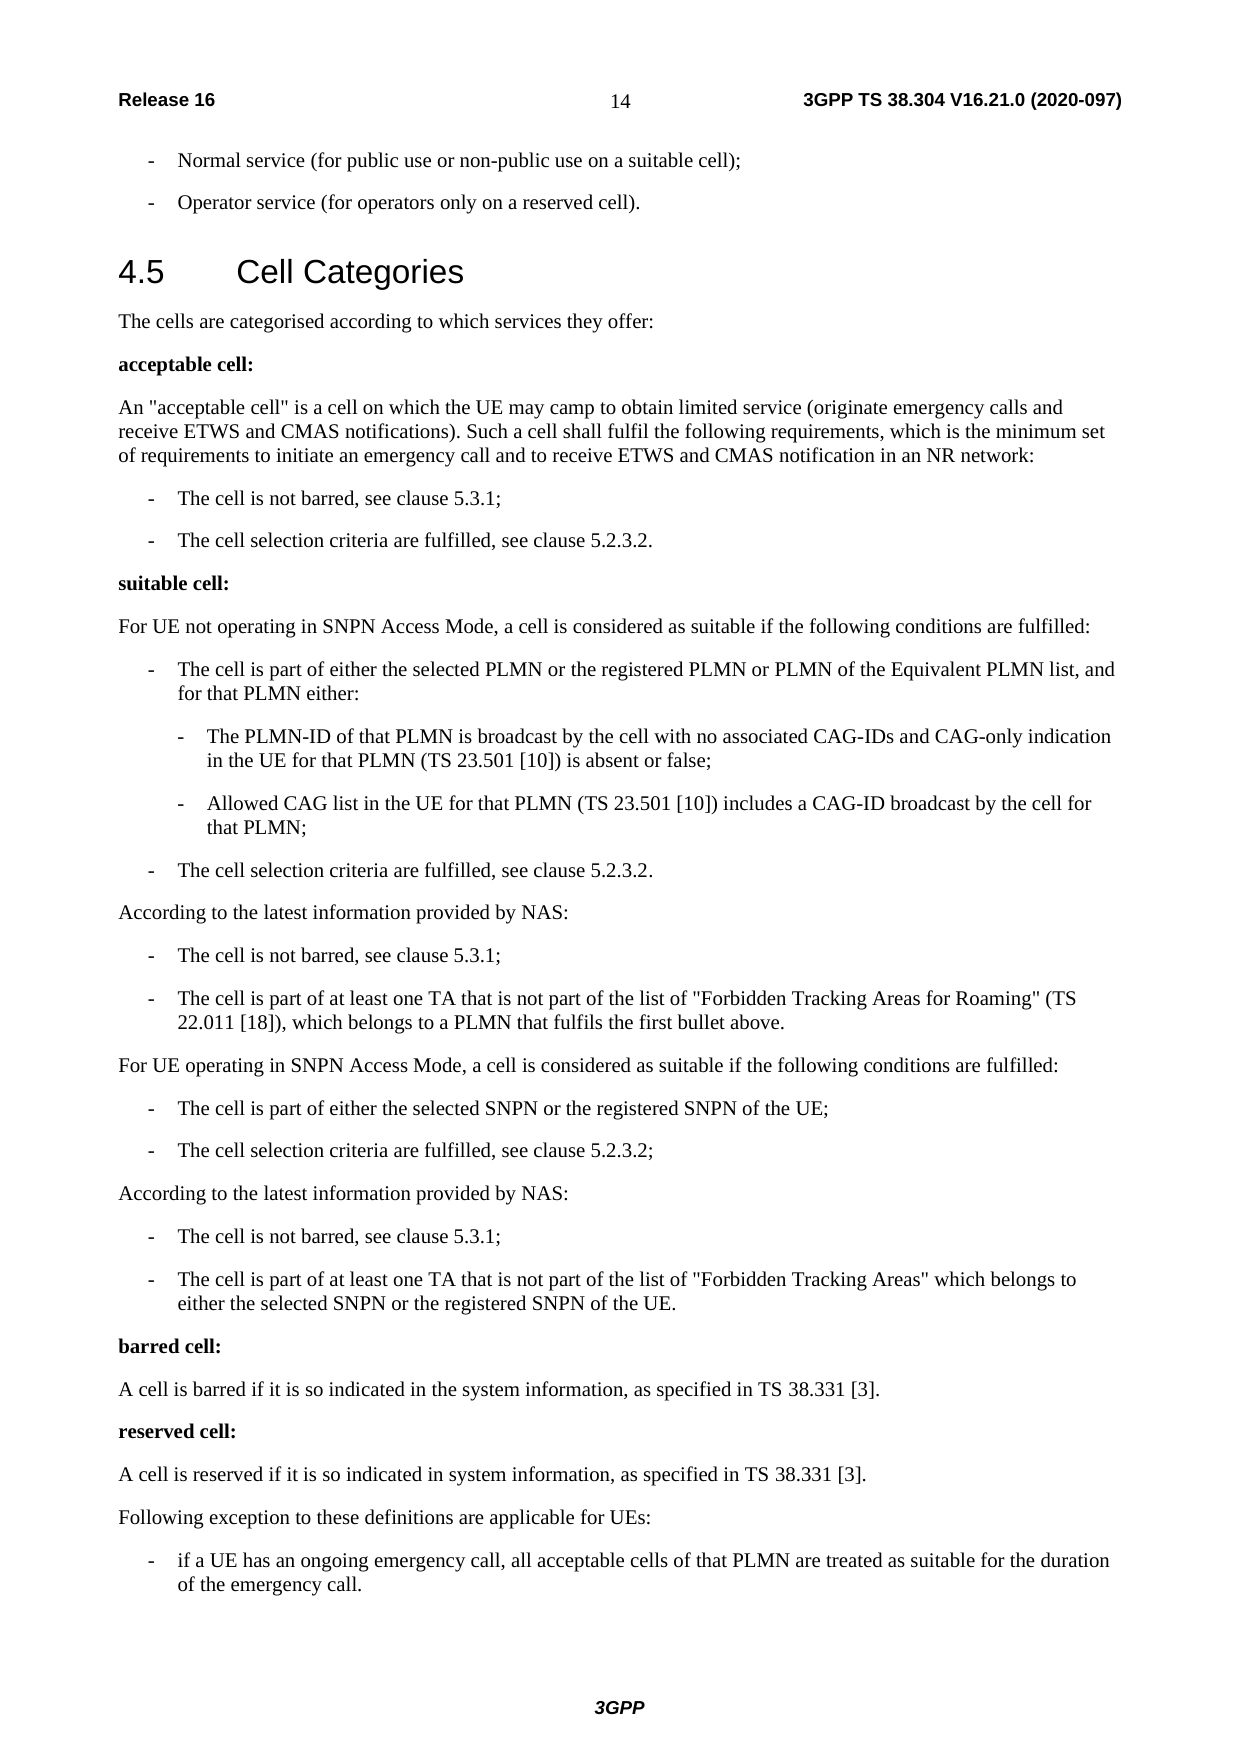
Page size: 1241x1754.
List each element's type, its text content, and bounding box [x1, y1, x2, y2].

text - The cell is part of either the selected PLMN or the registered PLMN or PLMN of the Equivalent PLMN list, and for that PLMN either: [148, 657, 1122, 705]
subtitle 4.5 Cell Categories [118, 252, 1122, 290]
text - The cell selection criteria are fulfilled, see clause 5.2.3.2; [148, 1138, 1122, 1162]
text For UE not operating in SNPN Access Mode, a cell is considered as suitable if the following conditions are fulfilled: [118, 614, 1122, 638]
text suitable cell: [118, 571, 1122, 595]
text - The cell is not barred, see clause 5.3.1; [148, 486, 1122, 510]
text An "acceptable cell" is a cell on which the UE may camp to obtain limited service (originate emergency calls and receive ETWS and CMAS notifications). Such a cell shall fulfil the following requirements, which is the minimum set of requirements to initiate an emergency call and to receive ETWS and CMAS notification in an NR network: [118, 395, 1122, 467]
text - The cell selection criteria are fulfilled, see clause 5.2.3.2. [148, 857, 1122, 882]
text - Allowed CAG list in the UE for that PLMN (TS 23.501 [10]) includes a CAG-ID broadcast by the cell for that PLMN; [177, 791, 1122, 839]
text A cell is reserved if it is so indicated in system information, as specified in TS 38.331 [3]. [118, 1462, 1122, 1486]
text barred cell: [118, 1334, 1122, 1358]
text - The cell is part of at least one TA that is not part of the list of "Forbidden Tracking Areas" which belongs to either the selected SNPN or the registered SNPN of the UE. [148, 1267, 1122, 1315]
text - Normal service (for public use or non-public use on a suitable cell); [148, 147, 1122, 172]
text - The cell is not barred, see clause 5.3.1; [148, 1224, 1122, 1248]
text Following exception to these definitions are applicable for UEs: [118, 1505, 1122, 1529]
text - The cell is part of either the selected SNPN or the registered SNPN of the UE; [148, 1096, 1122, 1120]
text A cell is barred if it is so indicated in the system information, as specified in TS 38.331 [3]. [118, 1377, 1122, 1401]
text - Operator service (for operators only on a reserved cell). [148, 190, 1122, 214]
text acceptable cell: [118, 352, 1122, 376]
text - The PLMN-ID of that PLMN is broadcast by the cell with no associated CAG-IDs and CAG-only indication in the UE for that PLMN (TS 23.501 [10]) is absent or false; [177, 724, 1122, 772]
text - The cell selection criteria are fulfilled, see clause 5.2.3.2. [148, 528, 1122, 552]
text According to the latest information provided by NAS: [118, 900, 1122, 924]
text According to the latest information provided by NAS: [118, 1181, 1122, 1205]
text - The cell is part of at least one TA that is not part of the list of "Forbidden Tracking Areas for Roaming" (TS 22.011 [18]), which belongs to a PLMN that fulfils the first bullet above. [148, 986, 1122, 1034]
text - if a UE has an ongoing emergency call, all acceptable cells of that PLMN are treated as suitable for the duration of the emergency call. [148, 1548, 1122, 1596]
text The cells are categorised according to which services they offer: [118, 309, 1122, 333]
text reserved cell: [118, 1419, 1122, 1443]
text - The cell is not barred, see clause 5.3.1; [148, 943, 1122, 967]
text For UE operating in SNPN Access Mode, a cell is considered as suitable if the following conditions are fulfilled: [118, 1053, 1122, 1077]
